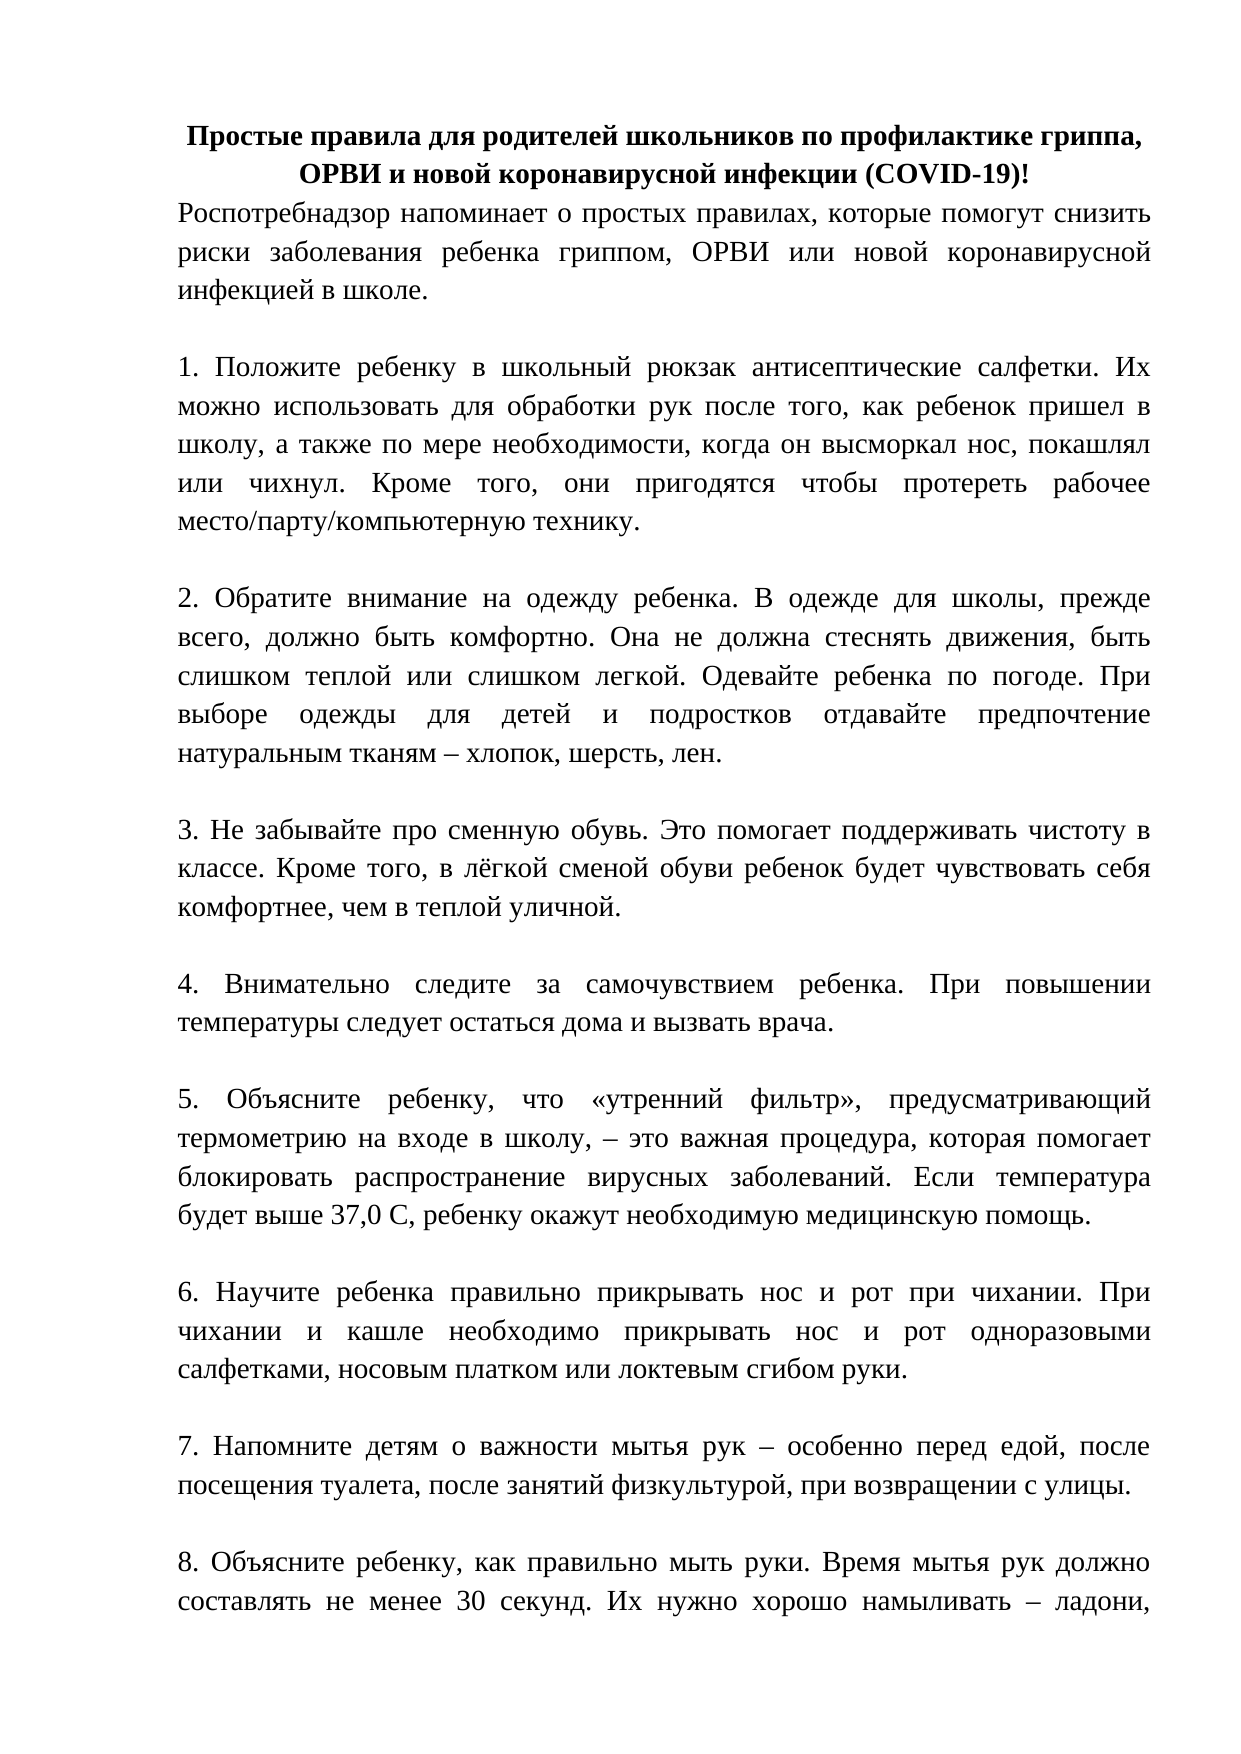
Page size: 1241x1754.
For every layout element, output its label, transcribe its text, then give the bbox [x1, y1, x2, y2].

text 4. Внимательно следите за самочувствием ребенка. При повышении температуры следует остаться дома и вызвать врача. [177, 966, 1152, 1038]
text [177, 1544, 1152, 1616]
text 2. Обратите внимание на одежду ребенка. В одежде для школы, прежде всего, должно быть комфортно. Она не должна стеснять движения, быть слишком теплой или слишком легкой. Одевайте ребенка по погоде. При выборе одежды для детей и подростков отдавайте предпочтение натуральным тканям – хлопок, шерсть, лен. [177, 581, 1152, 768]
text 3. Не забывайте про сменную обувь. Это помогает поддерживать чистоту в классе. Кроме того, в лёгкой сменой обуви ребенок будет чувствовать себя комфортнее, чем в теплой уличной. [177, 812, 1152, 922]
text 1. Положите ребенку в школьный рюкзак антисептические салфетки. Их можно использовать для обработки рук после того, как ребенок пришел в школу, а также по мере необходимости, когда он высморкал нос, покашлял или чихнул. Кроме того, они пригодятся чтобы протереть рабочее место/парту/компьютерную технику. [177, 349, 1152, 537]
text Простые правила для родителей школьников по профилактике гриппа, ОРВИ и новой коронавирусной инфекции (COVID-19)! [177, 118, 1152, 190]
text 7. Напомните детям о важности мытья рук – особенно перед едой, после посещения туалета, после занятий физкультурой, при возвращении с улицы. [177, 1428, 1152, 1501]
text 6. Научите ребенка правильно прикрывать нос и рот при чихании. При чихании и кашле необходимо прикрывать нос и рот одноразовыми салфетками, носовым платком или локтевым сгибом руки. [177, 1274, 1152, 1385]
text Роспотребнадзор напоминает о простых правилах, которые помогут снизить риски заболевания ребенка гриппом, ОРВИ или новой коронавирусной инфекцией в школе. [177, 195, 1152, 306]
text 5. Объясните ребенку, что «утренний фильтр», предусматривающий термометрию на входе в школу, – это важная процедура, которая помогает блокировать распространение вирусных заболеваний. Если температура будет выше 37,0 С, ребенку окажут необходимую медицинскую помощь. [177, 1082, 1152, 1231]
